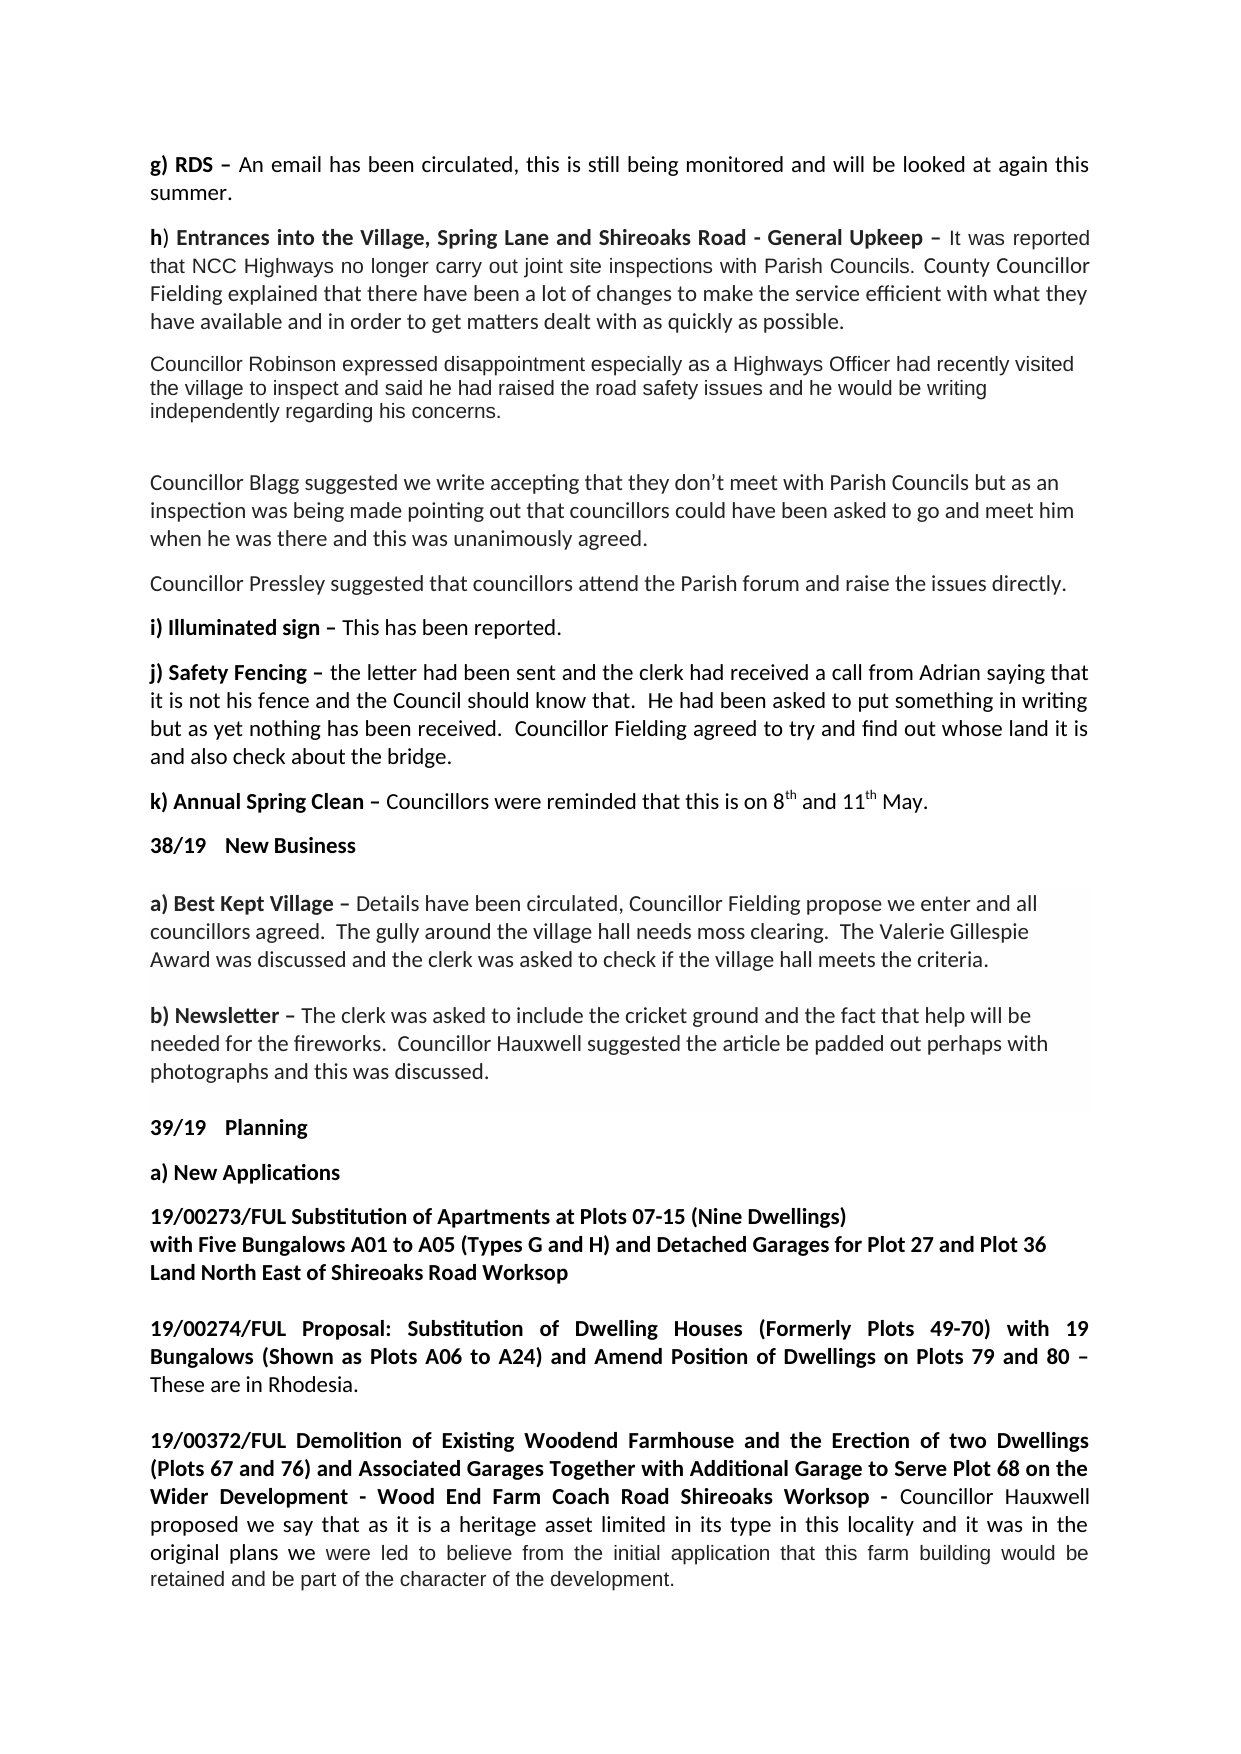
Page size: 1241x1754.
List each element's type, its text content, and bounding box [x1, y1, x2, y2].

text k) Annual Spring Clean – Councillors were reminded that this is on 8th and 11th May. [150, 787, 1090, 815]
list a) Best Kept Village – Details have been circulated, Councillor Fielding propose we enter and all councillors agreed. The gully around the village hall needs moss clearing. The Valerie Gillespie Award was discussed and the clerk was asked to check if the village hall meets the criteria. [150, 889, 1090, 973]
text Councillor Robinson expressed disappointment especially as a Highways Officer had recently visited the village to inspect and said he had raised the road safety issues and he would be writing independently regarding his concerns. [150, 351, 1090, 451]
text 19/00273/FUL Substitution of Apartments at Plots 07-15 (Nine Dwellings) [150, 1202, 1090, 1230]
text 19/00372/FUL Demolition of Existing Woodend Farmhouse and the Erection of two Dwellings (Plots 67 and 76) and Associated Garages Together with Additional Garage to Serve Plot 68 on the Wider Development - Wood End Farm Coach Road Shireoaks Worksop - Councillor Hauxwell proposed we say that as it is a heritage asset limited in its type in this locality and it was in the original plans we were led to believe from the initial application that this farm building would be retained and be part of the character of the development. [150, 1426, 1090, 1591]
text h) Entrances into the Village, Spring Lane and Shireoaks Road - General Upkeep – It was reported that NCC Highways no longer carry out joint site inspections with Parish Councils. County Councillor Fielding explained that there have been a lot of changes to make the service efficient with what they have available and in order to get matters dealt with as quickly as possible. [150, 223, 1090, 335]
text Land North East of Shireoaks Road Worksop [150, 1258, 1090, 1286]
text a) New Applications [150, 1158, 1090, 1186]
text 39/19 Planning [150, 1113, 1090, 1141]
text Councillor Blagg suggested we write accepting that they don’t meet with Parish Councils but as an inspection was being made pointing out that councillors could have been asked to go and meet him when he was there and this was unanimously agreed. [150, 468, 1090, 552]
list b) Newsletter – The clerk was asked to include the cricket ground and the fact that help will be needed for the fireworks. Councillor Hauxwell suggested the article be padded out perhaps with photographs and this was discussed. [150, 1001, 1090, 1085]
text i) Illuminated sign – This has been reported. [150, 613, 1090, 641]
text with Five Bungalows A01 to A05 (Types G and H) and Detached Garages for Plot 27 and Plot 36 [150, 1230, 1090, 1258]
text 38/19 New Business [150, 832, 1090, 859]
text j) Safety Fencing – the letter had been sent and the clerk had received a call from Adrian saying that it is not his fence and the Council should know that. He had been asked to put something in writing but as yet nothing has been received. Councillor Fielding agreed to try and find out whose land it is and also check about the bridge. [150, 658, 1090, 770]
text g) RDS – An email has been circulated, this is still being monitored and will be looked at again this summer. [150, 150, 1090, 206]
text Councillor Pressley suggested that councillors attend the Parish forum and raise the issues directly. [150, 569, 1090, 597]
text 19/00274/FUL Proposal: Substitution of Dwelling Houses (Formerly Plots 49-70) with 19 Bungalows (Shown as Plots A06 to A24) and Amend Position of Dwellings on Plots 79 and 80 – These are in Rhodesia. [150, 1314, 1090, 1398]
